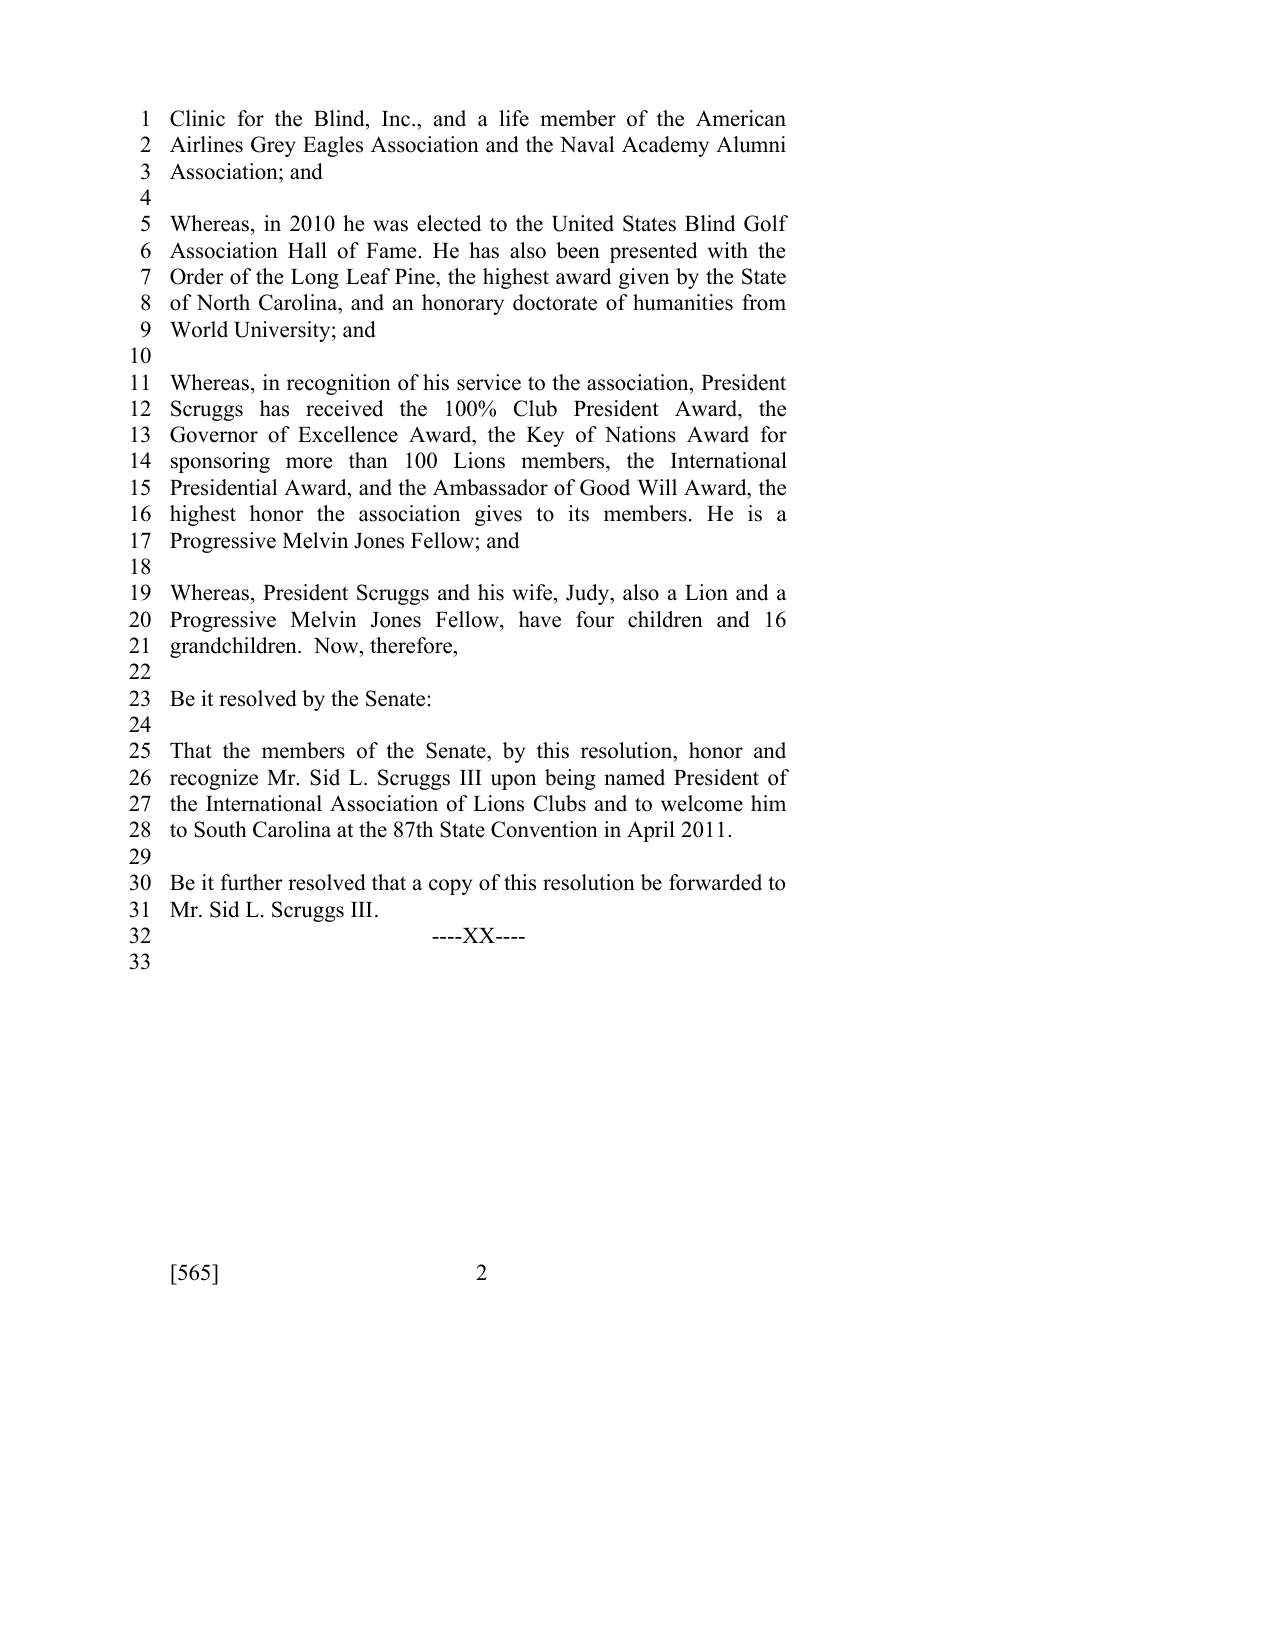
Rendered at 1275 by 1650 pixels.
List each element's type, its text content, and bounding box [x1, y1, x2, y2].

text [169, 105, 787, 184]
text Whereas, in recognition of his service to the association, President Scruggs has received the 100% Club President Award, the Governor of Excellence Award, the Key of Nations Award for sponsoring more than 100 Lions members, the International Presidential Award, and the Ambassador of Good Will Award, the highest honor the association gives to its members. He is a Progressive Melvin Jones Fellow; and [169, 368, 787, 553]
text Be it further resolved that a copy of this resolution be forwarded to Mr. Sid L. Scruggs III. [169, 869, 787, 922]
text Whereas, in 2010 he was elected to the United States Blind Golf Association Hall of Fame. He has also been presented with the Order of the Long Leaf Pine, the highest award given by the State of North Carolina, and an honorary doctorate of humanities from World University; and [169, 210, 787, 342]
text Whereas, President Scruggs and his wife, Judy, also a Lion and a Progressive Melvin Jones Fellow, have four children and 16 grandchildren. Now, therefore, [169, 579, 787, 658]
text ----XX---- [169, 922, 787, 948]
text That the members of the Senate, by this resolution, honor and recognize Mr. Sid L. Scruggs III upon being named President of the International Association of Lions Clubs and to welcome him to South Carolina at the 87th State Convention in April 2011. [169, 737, 787, 843]
text Be it resolved by the Senate: [169, 685, 787, 711]
